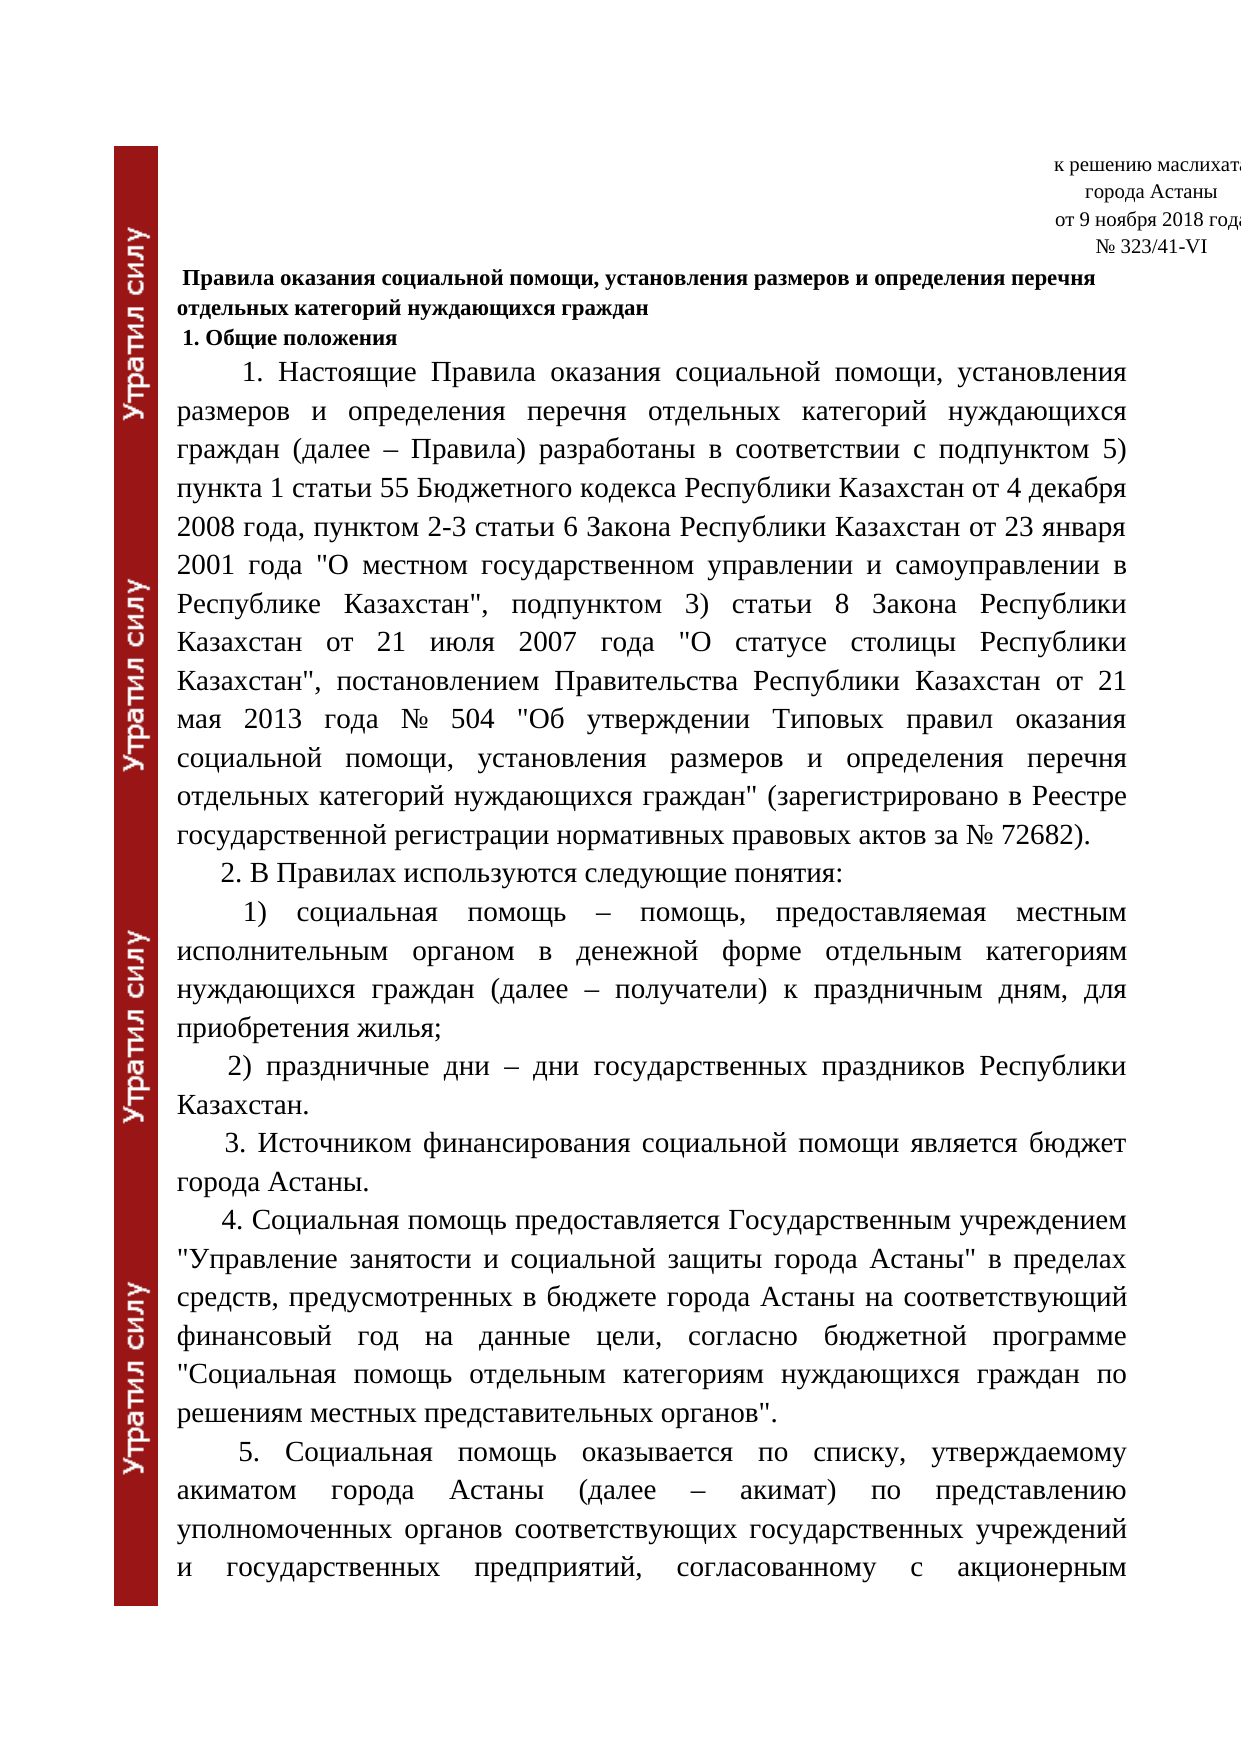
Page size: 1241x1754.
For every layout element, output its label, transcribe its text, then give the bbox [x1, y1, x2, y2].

text Правила оказания социальной помощи, установления размеров и определения перечня отдельных категорий нуждающихся граждан [112, 264, 1128, 320]
text 2. В Правилах используются следующие понятия: [112, 856, 1128, 889]
picture [114, 146, 158, 150]
picture [114, 1120, 158, 1125]
picture [114, 1429, 158, 1434]
picture [114, 889, 158, 894]
table_header [101, 150, 912, 264]
picture [114, 1197, 158, 1202]
text 4. Социальная помощь предоставляется Государственным учреждением "Управление занятости и социальной защиты города Астаны" в пределах средств, предусмотренных в бюджете города Астаны на соответствующий финансовый год на данные цели, согласно бюджетной программе "Социальная помощь отдельным категориям нуждающихся граждан по решениям местных представительных органов". [112, 1202, 1128, 1429]
text 2) праздничные дни – дни государственных праздников Республики Казахстан. [112, 1048, 1128, 1120]
picture [114, 851, 158, 856]
text 1) социальная помощь – помощь, предоставляемая местным исполнительным органом в денежной форме отдельным категориям нуждающихся граждан (далее – получатели) к праздничным дням, для приобретения жилья; [112, 894, 1128, 1043]
text 3. Источником финансирования социальной помощи является бюджет города Астаны. [112, 1125, 1128, 1197]
text 1. Общие положения [112, 324, 1128, 351]
picture [114, 1583, 158, 1606]
picture [114, 1043, 158, 1048]
table_header Приложение к решению маслихата города Астаны от 9 ноября 2018 года № 323/41-VI [912, 150, 1240, 264]
picture [114, 320, 158, 324]
text 1. Настоящие Правила оказания социальной помощи, установления размеров и определения перечня отдельных категорий нуждающихся граждан (далее – Правила) разработаны в соответствии с подпунктом 5) пункта 1 статьи 55 Бюджетного кодекса Республики Казахстан от 4 декабря 2008 года, пунктом 2-3 статьи 6 Закона Республики Казахстан от 23 января 2001 года "О местном государственном управлении и самоуправлении в Республике Казахстан", подпунктом 3) статьи 8 Закона Республики Казахстан от 21 июля 2007 года "О статусе столицы Республики Казахстан", постановлением Правительства Республики Казахстан от 21 мая 2013 года № 504 "Об утверждении Типовых правил оказания социальной помощи, установления размеров и определения перечня отдельных категорий нуждающихся граждан" (зарегистрировано в Реестре государственной регистрации нормативных правовых актов за № 72682). [112, 354, 1128, 851]
